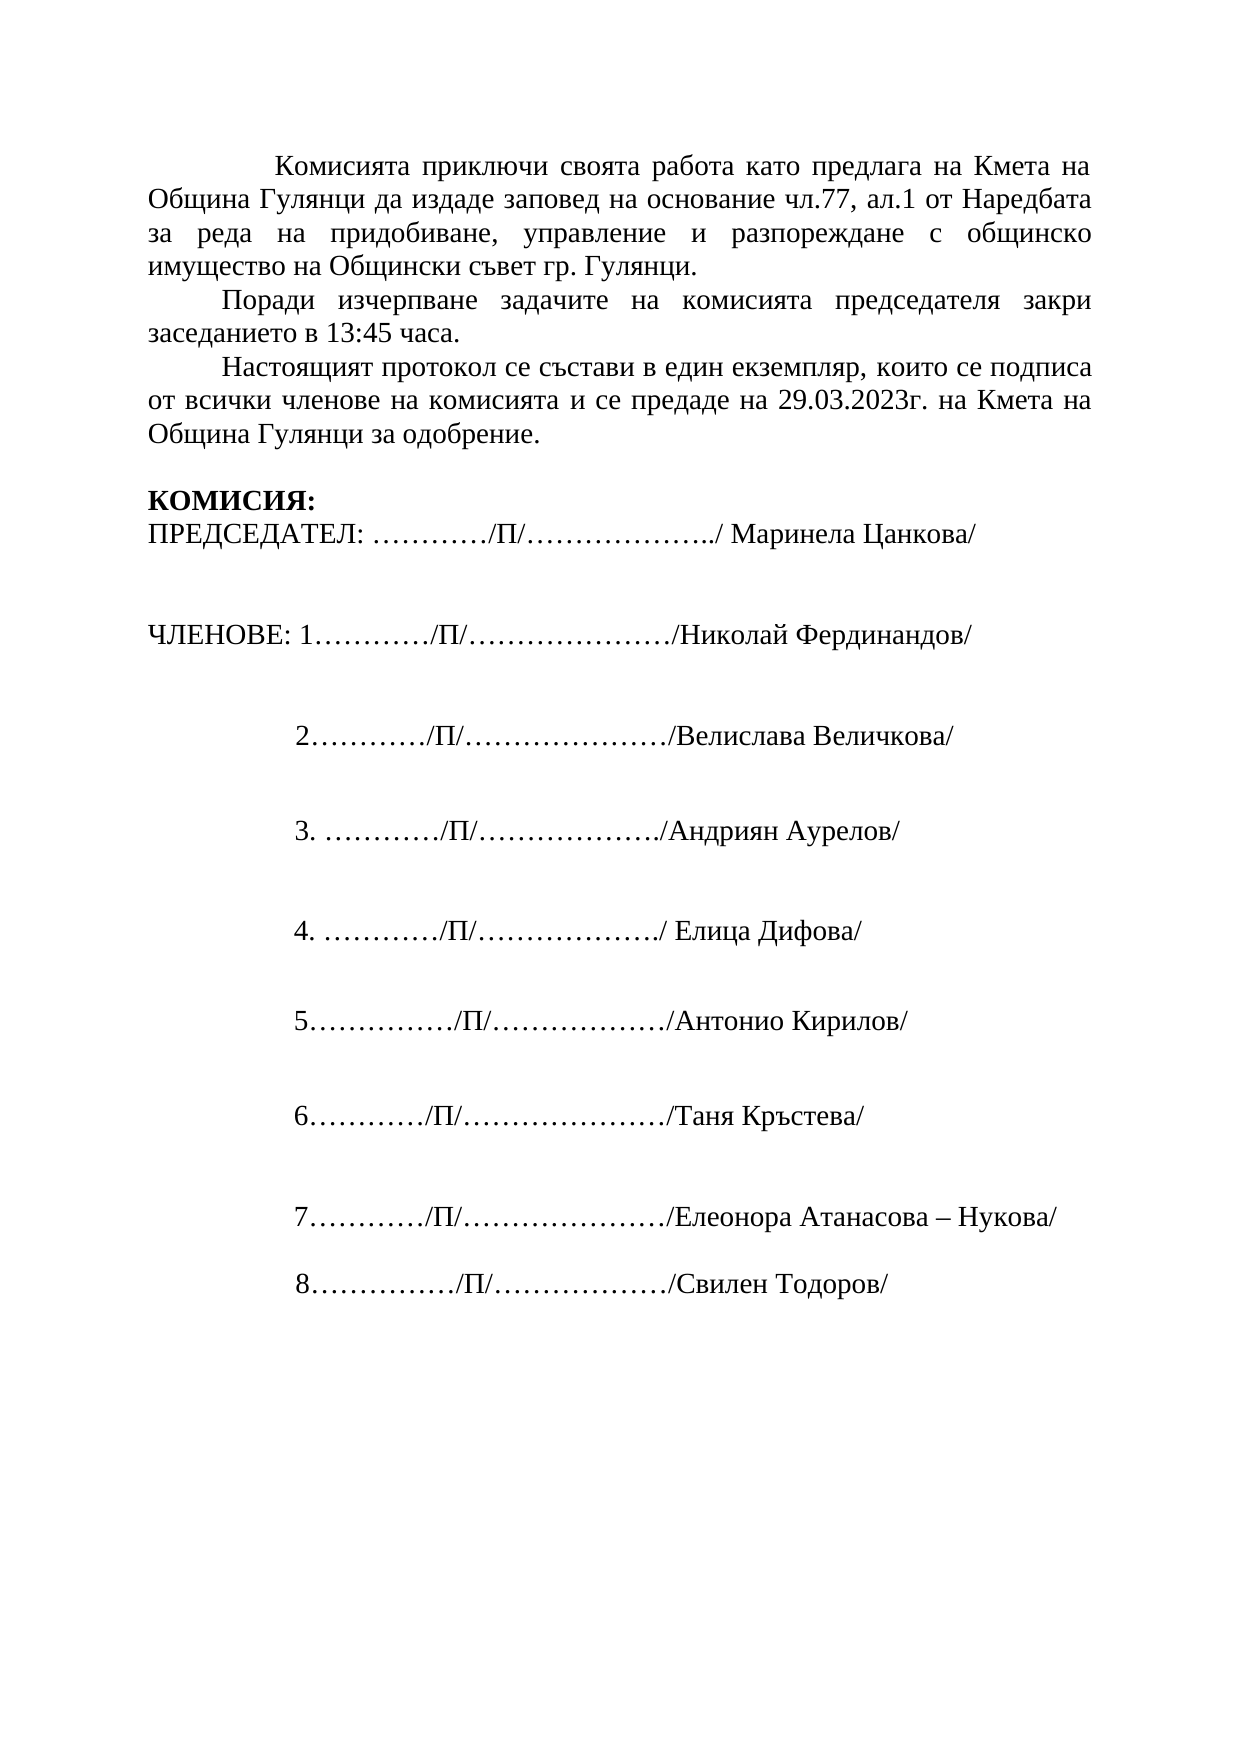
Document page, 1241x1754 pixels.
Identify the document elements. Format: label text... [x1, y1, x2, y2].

text 6…………/П/…………………/Таня Кръстева/ [148, 1098, 1093, 1132]
text ЧЛЕНОВЕ: 1…………/П/…………………/Николай Фердинандов/ [148, 617, 1093, 651]
text 7…………/П/…………………/Елеонора Атанасова – Нукова/ [148, 1199, 1093, 1232]
text 8……………/П/………………/Свилен Тодоров/ [221, 1266, 1093, 1299]
text Поради изчерпване задачите на комисията председателя закри заседанието в 13:45 часа. [148, 282, 1093, 349]
text Комисията приключи своята работа като предлага на Кмета на Община Гулянци да издаде заповед на основание чл.77, ал.1 от Наредбата за реда на придобиване, управление и разпореждане с общинско имущество на Общински съвет гр. Гулянци. [148, 148, 1093, 282]
text 4. …………/П/………………./ Елица Дифова/ [148, 913, 1093, 947]
text 5……………/П/………………/Антонио Кирилов/ [148, 1003, 1093, 1037]
text 3. …………/П/………………./Андриян Аурелов/ [148, 813, 1093, 846]
text ПРЕДСЕДАТЕЛ: …………/П/………………../ Маринела Цанкова/ [148, 517, 1093, 550]
text КОМИСИЯ: [148, 483, 1093, 517]
text Настоящият протокол се състави в един екземпляр, които се подписа от всички членове на комисията и се предаде на 29.03.2023г. на Кмета на Община Гулянци за одобрение. [148, 349, 1093, 449]
text 2…………/П/…………………/Велислава Величкова/ [221, 718, 1093, 751]
